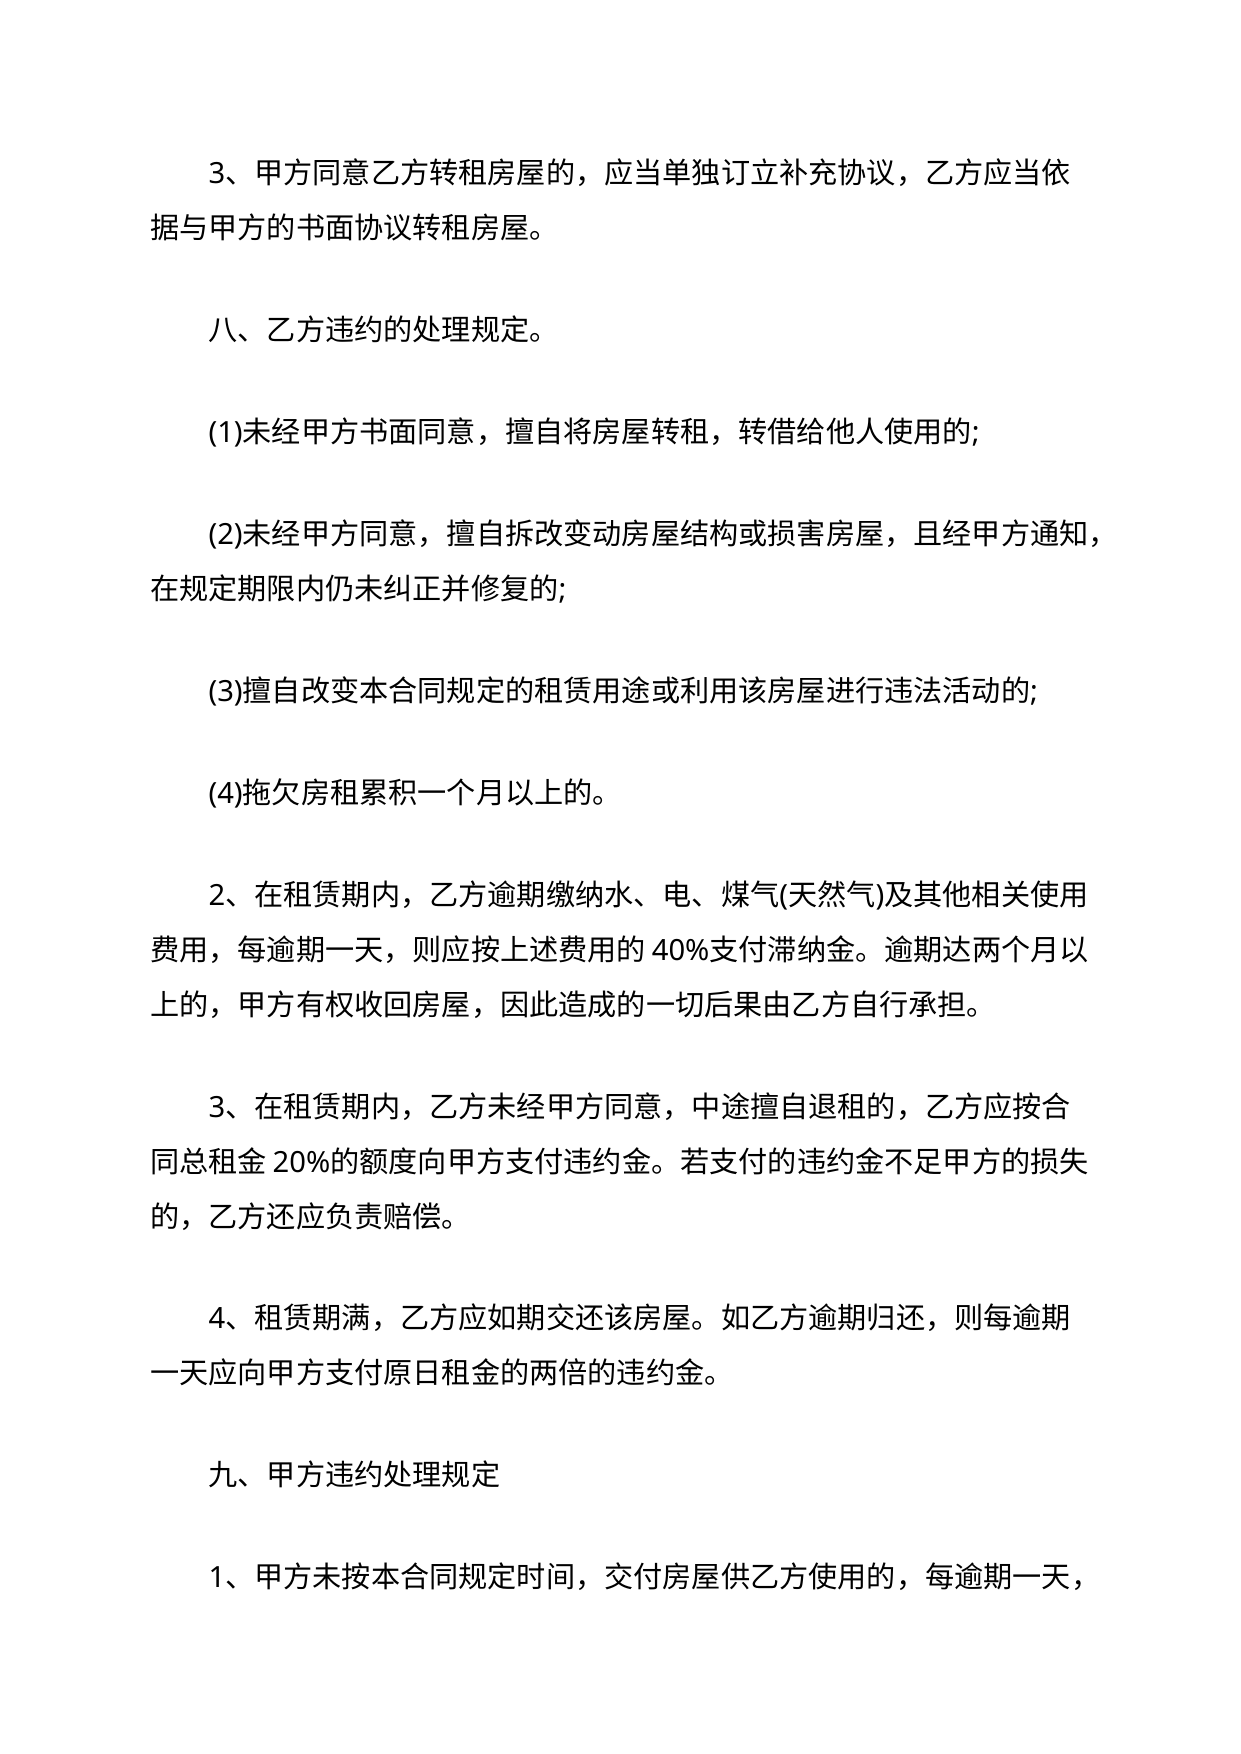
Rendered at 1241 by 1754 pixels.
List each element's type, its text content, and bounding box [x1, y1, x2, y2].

text 九、甲方违约处理规定 [150, 1452, 1090, 1494]
text 八、乙方违约的处理规定。 [150, 307, 1090, 349]
text 3、在租赁期内，乙方未经甲方同意，中途擅自退租的，乙方应按合同总租金20%的额度向甲方支付违约金。若支付的违约金不足甲方的损失的，乙方还应负责赔偿。 [150, 1083, 1090, 1236]
text (4)拖欠房租累积一个月以上的。 [150, 769, 1090, 812]
text 4、租赁期满，乙方应如期交还该房屋。如乙方逾期归还，则每逾期一天应向甲方支付原日租金的两倍的违约金。 [150, 1295, 1090, 1392]
text (3)擅自改变本合同规定的租赁用途或利用该房屋进行违法活动的; [150, 667, 1090, 710]
text 2、在租赁期内，乙方逾期缴纳水、电、煤气(天然气)及其他相关使用费用，每逾期一天，则应按上述费用的40%支付滞纳金。逾期达两个月以上的，甲方有权收回房屋，因此造成的一切后果由乙方自行承担。 [150, 871, 1090, 1024]
text (2)未经甲方同意，擅自拆改变动房屋结构或损害房屋，且经甲方通知，在规定期限内仍未纠正并修复的; [150, 511, 1090, 608]
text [150, 1553, 1090, 1596]
text (1)未经甲方书面同意，擅自将房屋转租，转借给他人使用的; [150, 408, 1090, 451]
text 3、甲方同意乙方转租房屋的，应当单独订立补充协议，乙方应当依据与甲方的书面协议转租房屋。 [150, 150, 1090, 247]
